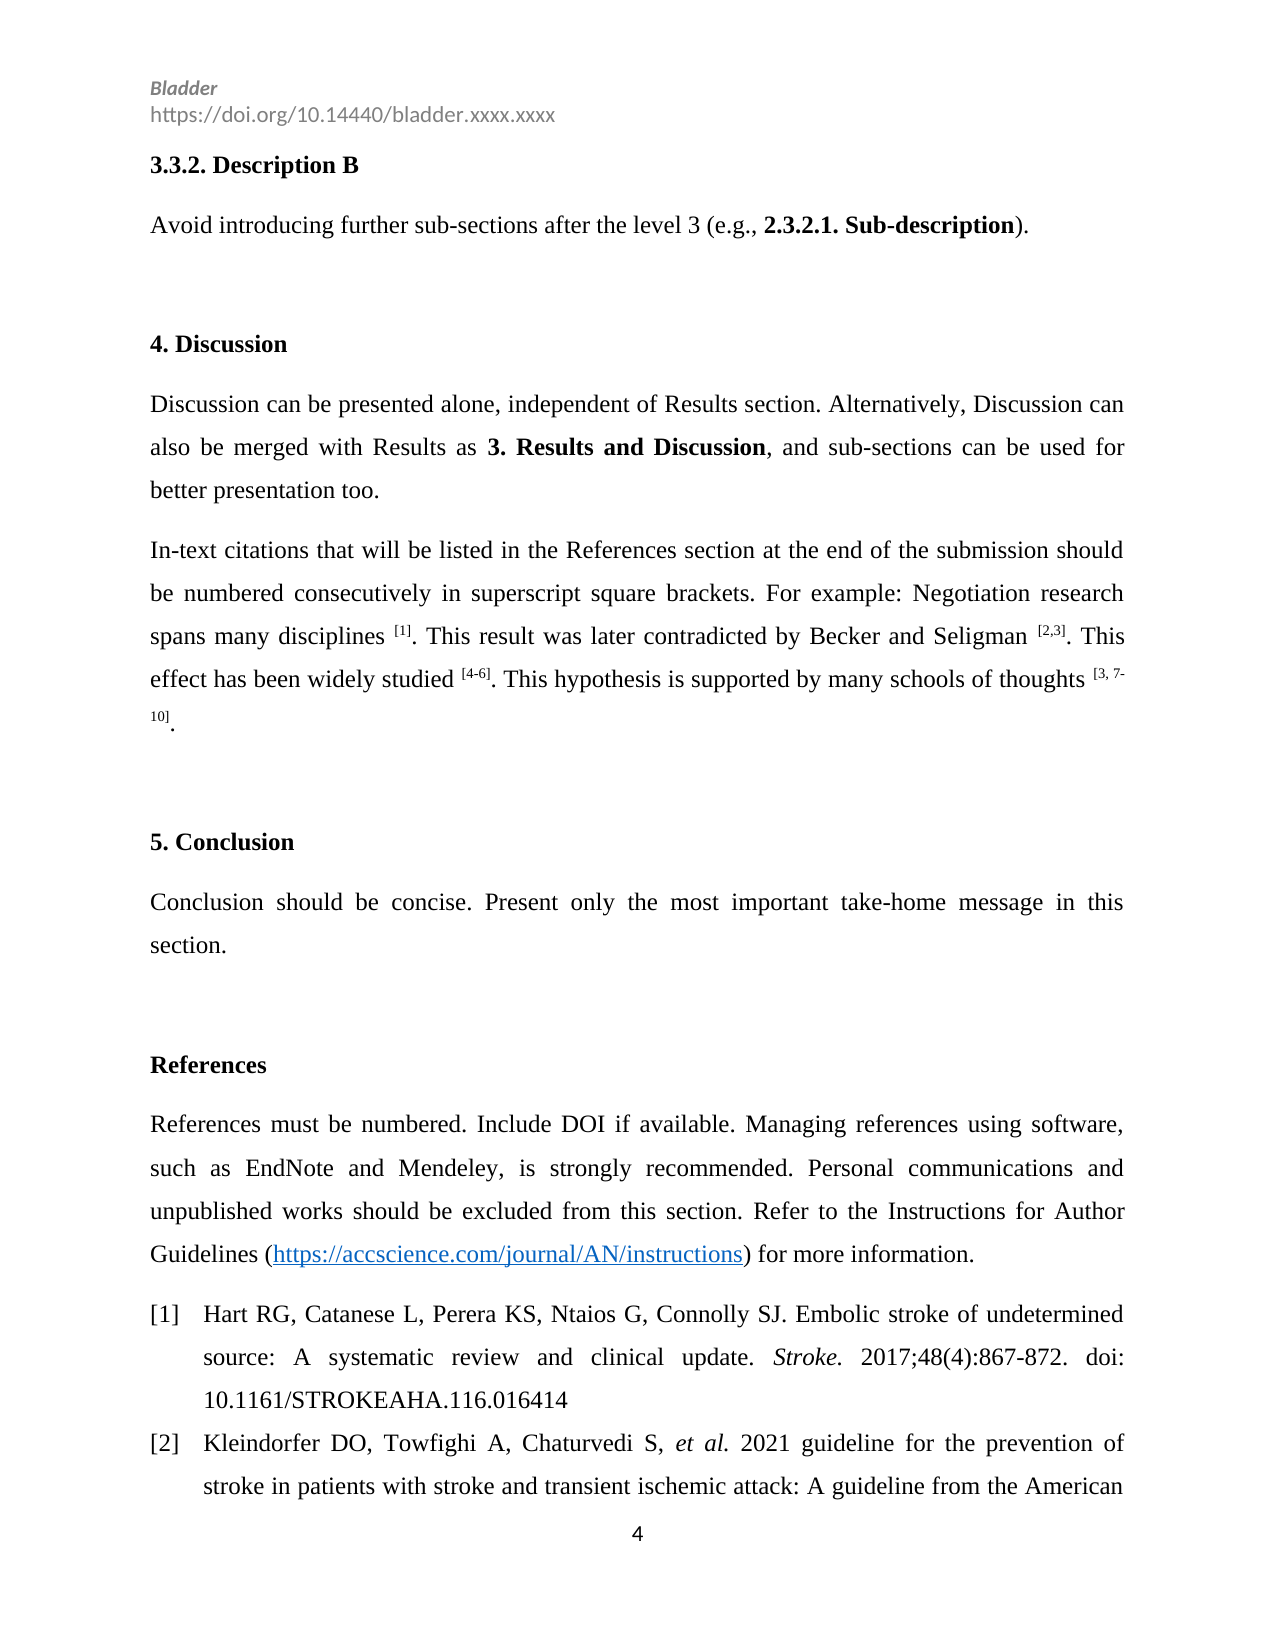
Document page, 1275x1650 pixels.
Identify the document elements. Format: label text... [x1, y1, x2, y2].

text Conclusion should be concise. Present only the most important take-home message in this section. [150, 887, 1125, 959]
text Avoid introducing further sub-sections after the level 3 (e.g., 2.3.2.1. Sub-description). [150, 210, 1125, 238]
text References must be numbered. Include DOI if available. Managing references using software, such as EndNote and Mendeley, is strongly recommended. Personal communications and unpublished works should be excluded from this section. Refer to the Instructions for Author Guidelines (https://accscience.com/journal/AN/instructions) for more information. [150, 1109, 1125, 1268]
text 5. Conclusion [150, 827, 1125, 856]
list Hart RG, Catanese L, Perera KS, Ntaios G, Connolly SJ. Embolic stroke of undetermined source: A systematic review and clinical update. Stroke. 2017;48(4):867-872. doi: 10.1161/STROKEAHA.116.016414 [150, 1299, 1125, 1414]
text In-text citations that will be listed in the References section at the end of the submission should be numbered consecutively in superscript square brackets. For example: Negotiation research spans many disciplines [1]. This result was later contradicted by Becker and Seligman [2,3]. This effect has been widely studied [4-6]. This hypothesis is supported by many schools of thoughts [3, 7-10]. [150, 535, 1125, 736]
text Discussion can be presented alone, independent of Results section. Alternatively, Discussion can also be merged with Results as 3. Results and Discussion, and sub-sections can be used for better presentation too. [150, 389, 1125, 504]
text 3.3.2. Description B [150, 150, 1125, 179]
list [150, 1428, 1125, 1500]
text References [150, 1050, 1125, 1078]
text 4. Discussion [150, 329, 1125, 358]
